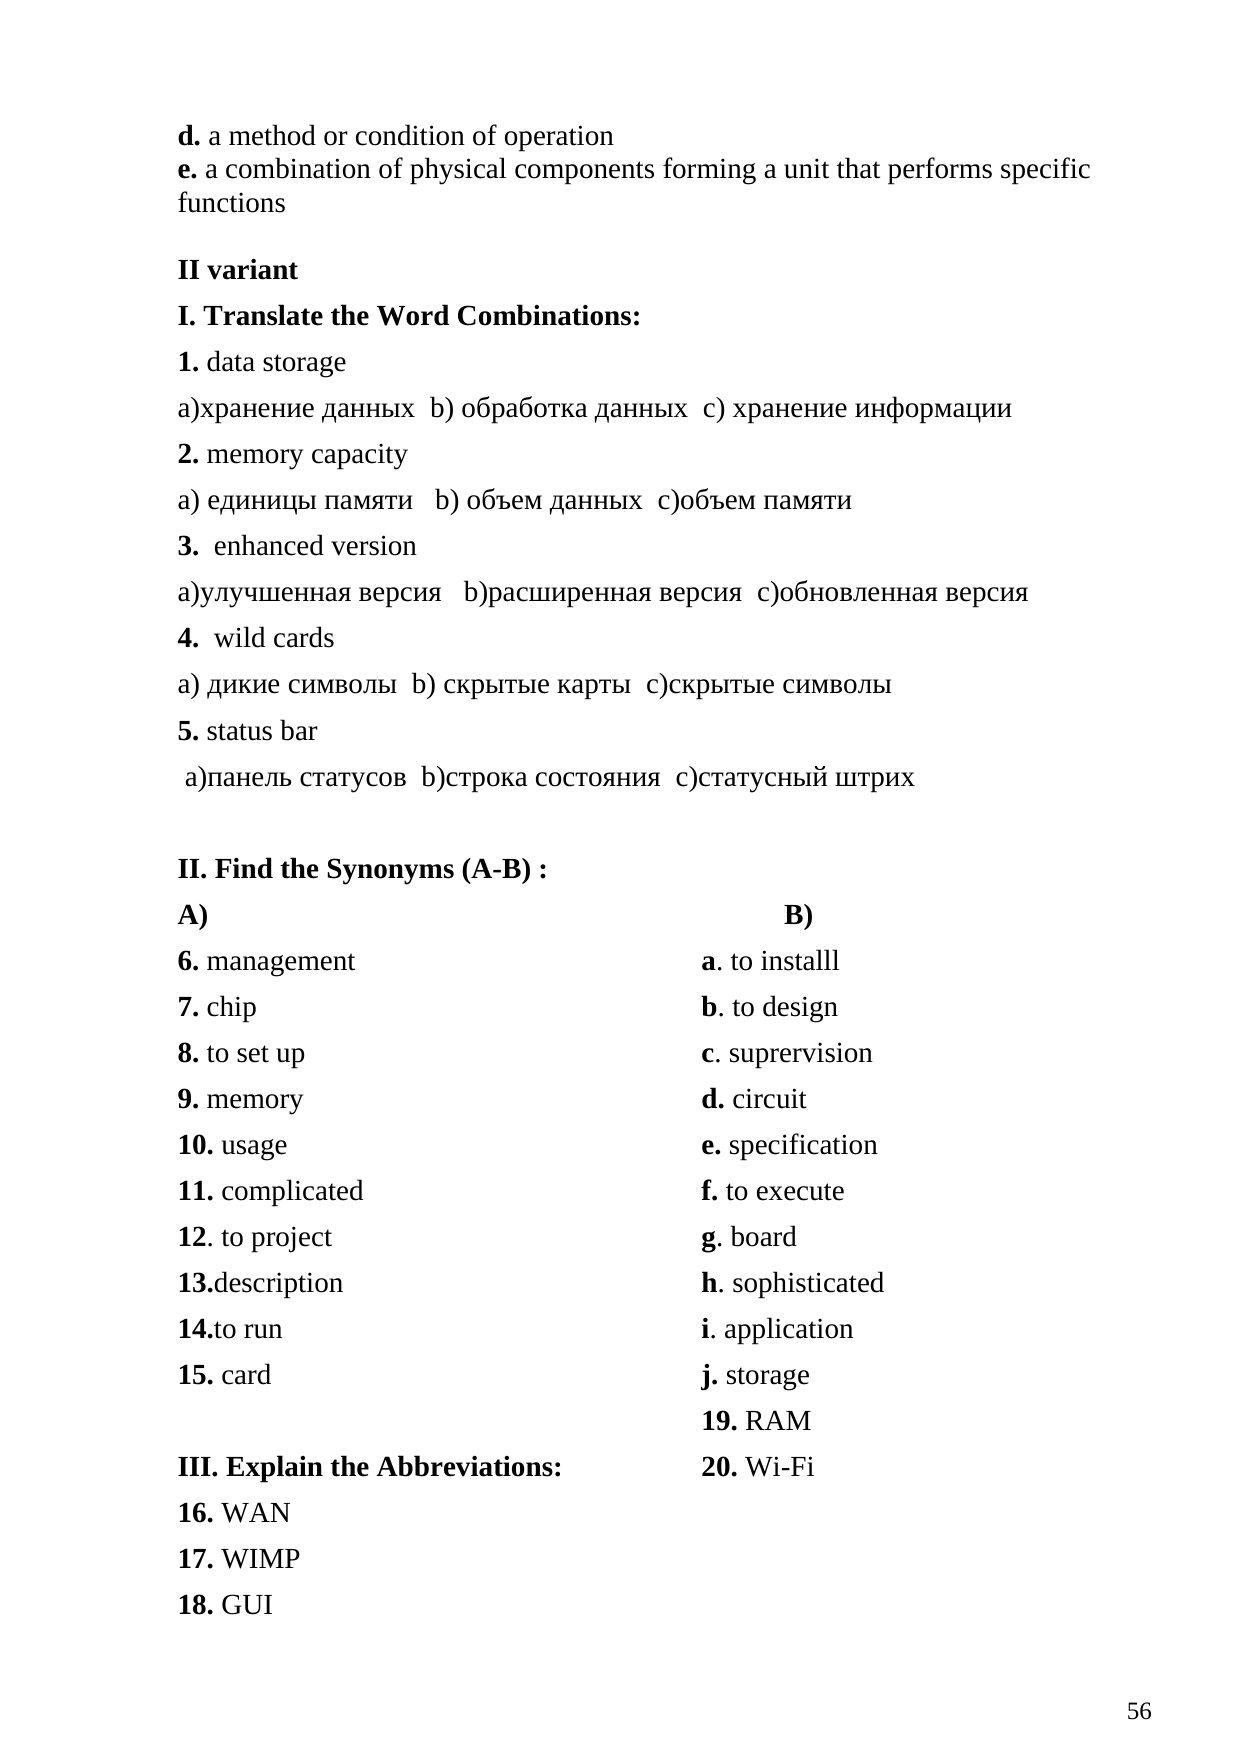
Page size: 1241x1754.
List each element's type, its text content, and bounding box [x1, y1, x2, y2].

text 20. Wi-Fi [701, 1449, 1152, 1483]
text a)улучшенная версия b)расширенная версия c)обновленная версия [177, 574, 1152, 608]
text e. specification [701, 1127, 1152, 1161]
text 2. memory capacity [177, 436, 1152, 470]
text 12. to project [177, 1219, 627, 1253]
text d. circuit [701, 1081, 1152, 1114]
text a)хранение данных b) обработка данных c) хранение информации [177, 390, 1152, 424]
text III. Explain the Abbreviations: [177, 1449, 627, 1483]
text 8. to set up [177, 1035, 627, 1068]
text h. sophisticated [701, 1265, 1152, 1299]
text 6. management [177, 943, 627, 976]
text I. Translate the Word Combinations: [177, 298, 1152, 332]
text 14.to run [177, 1311, 627, 1345]
text 13.description [177, 1265, 627, 1299]
text 17. WIMP [177, 1541, 627, 1575]
text 5. status bar [177, 713, 1152, 746]
text a)панель статусов b)строка состояния c)статусный штрих [177, 759, 1152, 792]
text 11. complicated [177, 1173, 627, 1207]
text II variant [177, 252, 1152, 286]
text 16. WAN [177, 1495, 627, 1529]
text d. a method or condition of operation [177, 118, 1152, 152]
text 9. memory [177, 1081, 627, 1114]
text 7. chip [177, 989, 627, 1022]
text 15. card [177, 1357, 627, 1391]
text 10. usage [177, 1127, 627, 1161]
text e. a combination of physical components forming a unit that performs specific functions [177, 152, 1152, 219]
text j. storage [701, 1357, 1152, 1391]
text 19. RAM [701, 1403, 1152, 1437]
text i. application [701, 1311, 1152, 1345]
text c. suprervision [701, 1035, 1152, 1068]
text g. board [701, 1219, 1152, 1253]
text 4. wild cards [177, 621, 1152, 654]
text A) B) [177, 897, 1152, 930]
text a. to installl [701, 943, 1152, 976]
text 1. data storage [177, 344, 1152, 378]
text a) единицы памяти b) объем данных c)объем памяти [177, 482, 1152, 516]
text II. Find the Synonyms (A-B) : [177, 851, 1152, 884]
text b. to design [701, 989, 1152, 1022]
text f. to execute [701, 1173, 1152, 1207]
text 3. enhanced version [177, 528, 1152, 562]
text a) дикие символы b) скрытые карты c)скрытые символы [177, 667, 1152, 700]
text 18. GUI [177, 1587, 627, 1621]
